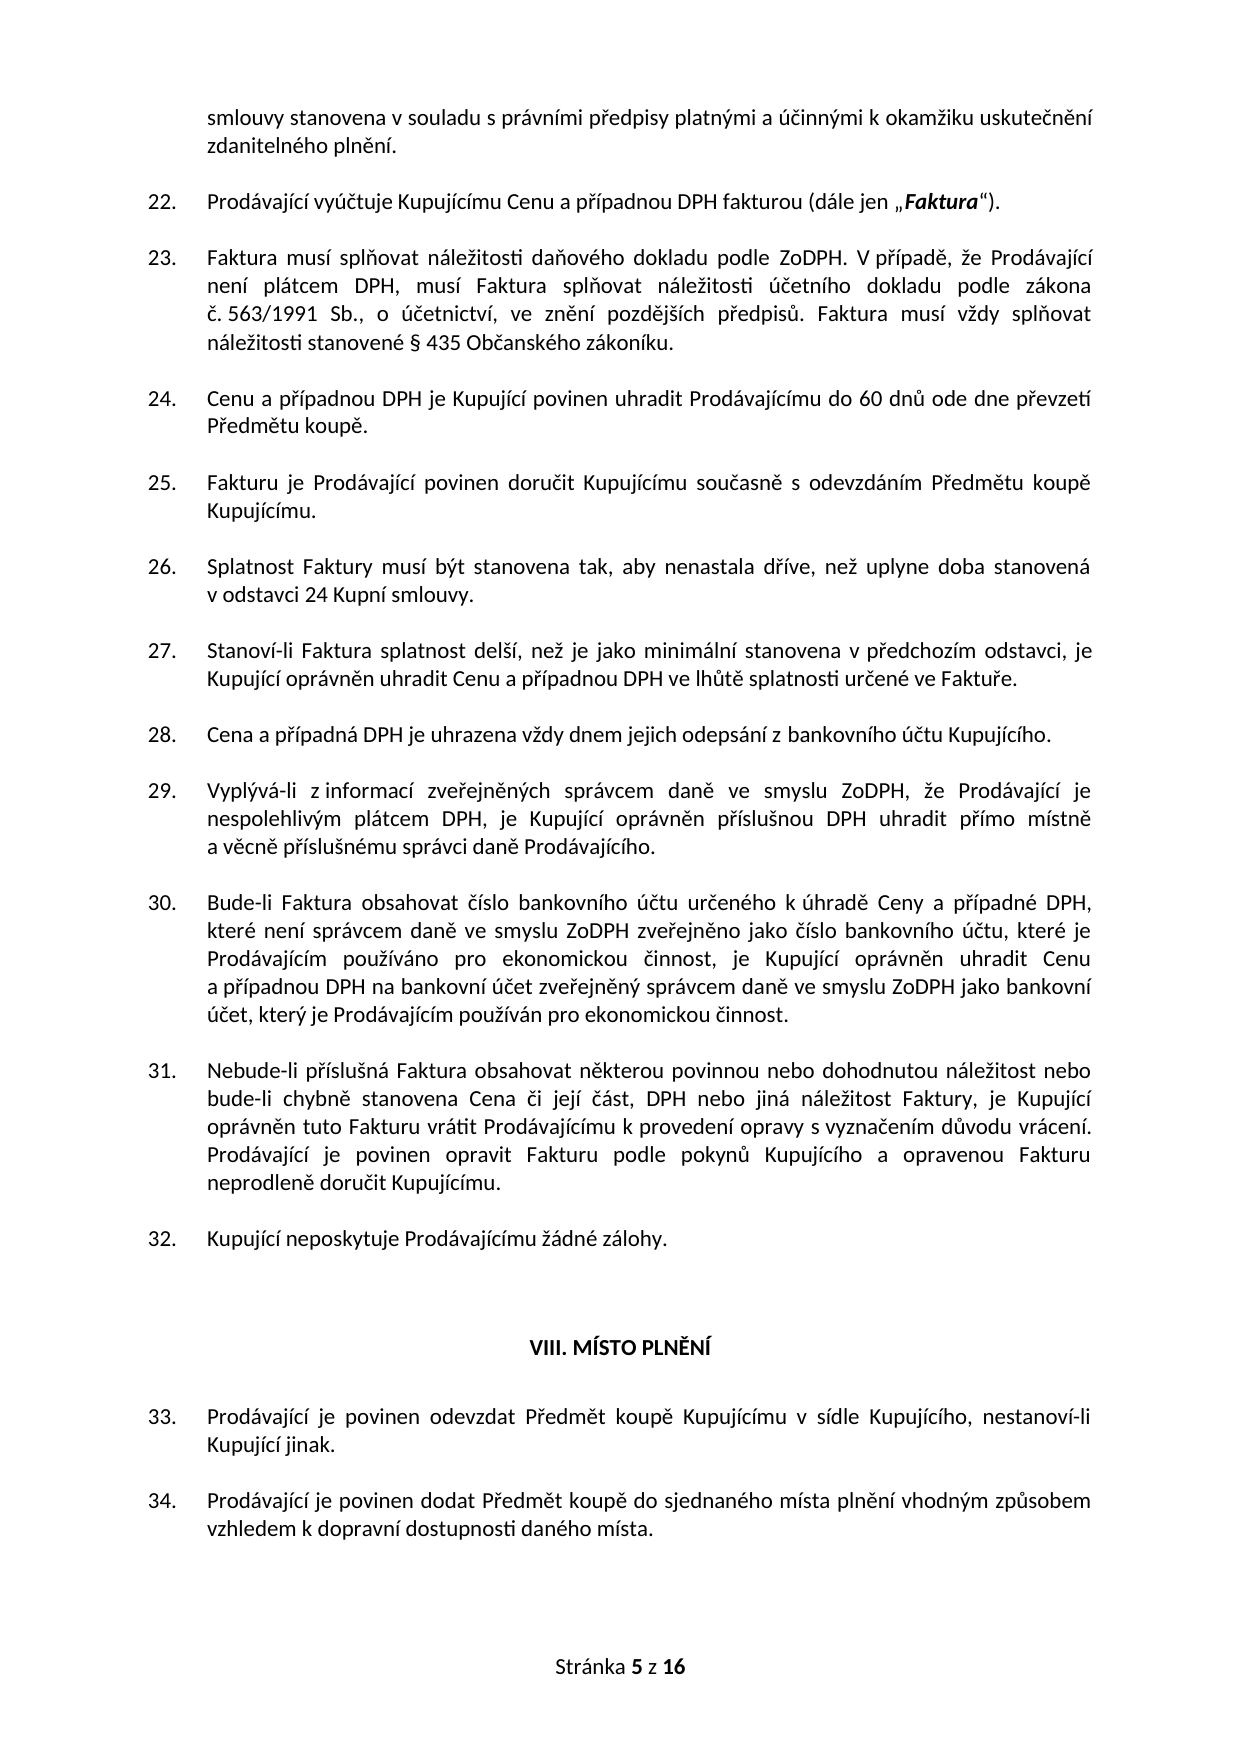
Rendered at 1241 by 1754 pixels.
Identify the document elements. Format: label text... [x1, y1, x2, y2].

list Fakturu je Prodávající povinen doručit Kupujícímu současně s odevzdáním Předmětu koupě Kupujícímu. [148, 468, 1092, 524]
list Stanoví-li Faktura splatnost delší, než je jako minimální stanovena v předchozím odstavci, je Kupující oprávněn uhradit Cenu a případnou DPH ve lhůtě splatnosti určené ve Faktuře. [148, 636, 1092, 692]
list Prodávající vyúčtuje Kupujícímu Cenu a případnou DPH fakturou (dále jen „Faktura“). [148, 187, 1092, 216]
subtitle MÍSTO PLNĚNÍ [148, 1333, 1092, 1361]
list Cenu a případnou DPH je Kupující povinen uhradit Prodávajícímu do 60 dnů ode dne převzetí Předmětu koupě. [148, 384, 1092, 440]
list Faktura musí splňovat náležitosti daňového dokladu podle ZoDPH. V případě, že Prodávající není plátcem DPH, musí Faktura splňovat náležitosti účetního dokladu podle zákona č. 563/1991 Sb., o účetnictví, ve znění pozdějších předpisů. Faktura musí vždy splňovat náležitosti stanovené § 435 Občanského zákoníku. [148, 243, 1092, 356]
list Nebude-li příslušná Faktura obsahovat některou povinnou nebo dohodnutou náležitost nebo bude-li chybně stanovena Cena či její část, DPH nebo jiná náležitost Faktury, je Kupující oprávněn tuto Fakturu vrátit Prodávajícímu k provedení opravy s vyznačením důvodu vrácení. Prodávající je povinen opravit Fakturu podle pokynů Kupujícího a opravenou Fakturu neprodleně doručit Kupujícímu. [148, 1056, 1092, 1196]
list Bude-li Faktura obsahovat číslo bankovního účtu určeného k úhradě Ceny a případné DPH, které není správcem daně ve smyslu ZoDPH zveřejněno jako číslo bankovního účtu, které je Prodávajícím používáno pro ekonomickou činnost, je Kupující oprávněn uhradit Cenu a případnou DPH na bankovní účet zveřejněný správcem daně ve smyslu ZoDPH jako bankovní účet, který je Prodávajícím používán pro ekonomickou činnost. [148, 888, 1092, 1028]
list Prodávající je povinen dodat Předmět koupě do sjednaného místa plnění vhodným způsobem vzhledem k dopravní dostupnosti daného místa. [148, 1486, 1092, 1542]
list Cena a případná DPH je uhrazena vždy dnem jejich odepsání z bankovního účtu Kupujícího. [148, 720, 1092, 748]
list Prodávající je povinen odevzdat Předmět koupě Kupujícímu v sídle Kupujícího, nestanoví-li Kupující jinak. [148, 1402, 1092, 1458]
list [148, 103, 1092, 159]
list Kupující neposkytuje Prodávajícímu žádné zálohy. [148, 1224, 1092, 1252]
list Splatnost Faktury musí být stanovena tak, aby nenastala dříve, než uplyne doba stanovená v odstavci 24 Kupní smlouvy. [148, 552, 1092, 608]
list Vyplývá-li z informací zveřejněných správcem daně ve smyslu ZoDPH, že Prodávající je nespolehlivým plátcem DPH, je Kupující oprávněn příslušnou DPH uhradit přímo místně a věcně příslušnému správci daně Prodávajícího. [148, 776, 1092, 860]
